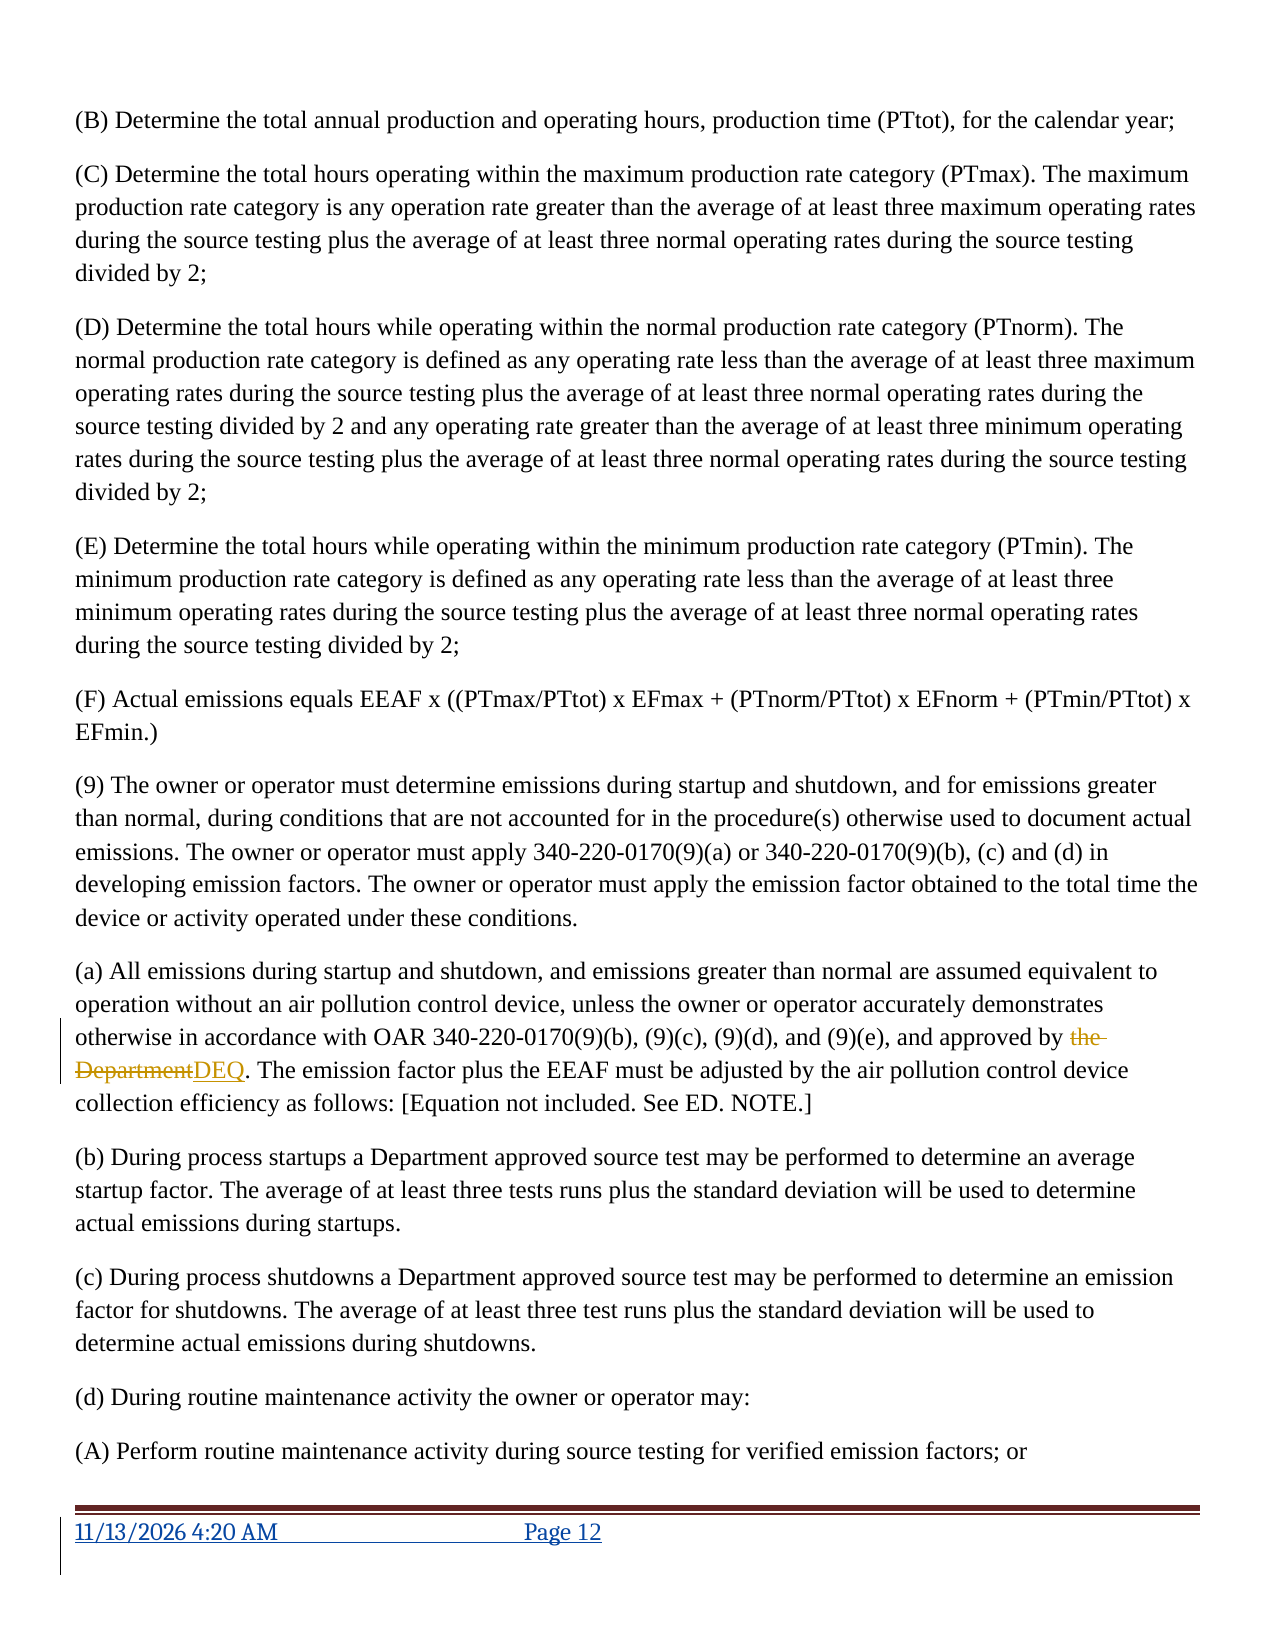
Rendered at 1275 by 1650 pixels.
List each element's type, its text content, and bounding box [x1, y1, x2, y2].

text (A) Perform routine maintenance activity during source testing for verified emission factors; or [75, 1436, 1200, 1465]
text (F) Actual emissions equals EEAF x ((PTmax/PTtot) x EFmax + (PTnorm/PTtot) x EFnorm + (PTmin/PTtot) x EFmin.) [75, 684, 1200, 745]
text (a) All emissions during startup and shutdown, and emissions greater than normal are assumed equivalent to operation without an air pollution control device, unless the owner or operator accurately demonstrates otherwise in accordance with OAR 340-220-0170(9)(b), (9)(c), (9)(d), and (9)(e), and approved by . The emission factor plus the EEAF must be adjusted by the air pollution control device collection efficiency as follows: [Equation not included. See ED. NOTE.] [75, 956, 1200, 1117]
text (E) Determine the total hours while operating within the minimum production rate category (PTmin). The minimum production rate category is defined as any operating rate less than the average of at least three minimum operating rates during the source testing plus the average of at least three normal operating rates during the source testing divided by 2; [75, 531, 1200, 658]
text (C) Determine the total hours operating within the maximum production rate category (PTmax). The maximum production rate category is any operation rate greater than the average of at least three maximum operating rates during the source testing plus the average of at least three normal operating rates during the source testing divided by 2; [75, 159, 1200, 287]
text (d) During routine maintenance activity the owner or operator may: [75, 1382, 1200, 1411]
text (B) Determine the total annual production and operating hours, production time (PTtot), for the calendar year; [75, 105, 1200, 134]
text (D) Determine the total hours while operating within the normal production rate category (PTnorm). The normal production rate category is defined as any operating rate less than the average of at least three maximum operating rates during the source testing plus the average of at least three normal operating rates during the source testing divided by 2 and any operating rate greater than the average of at least three minimum operating rates during the source testing plus the average of at least three normal operating rates during the source testing divided by 2; [75, 312, 1200, 506]
text (9) The owner or operator must determine emissions during startup and shutdown, and for emissions greater than normal, during conditions that are not accounted for in the procedure(s) otherwise used to document actual emissions. The owner or operator must apply 340-220-0170(9)(a) or 340-220-0170(9)(b), (c) and (d) in developing emission factors. The owner or operator must apply the emission factor obtained to the total time the device or activity operated under these conditions. [75, 771, 1200, 931]
text (c) During process shutdowns a Department approved source test may be performed to determine an emission factor for shutdowns. The average of at least three test runs plus the standard deviation will be used to determine actual emissions during shutdowns. [75, 1262, 1200, 1357]
text (b) During process startups a Department approved source test may be performed to determine an average startup factor. The average of at least three tests runs plus the standard deviation will be used to determine actual emissions during startups. [75, 1142, 1200, 1237]
